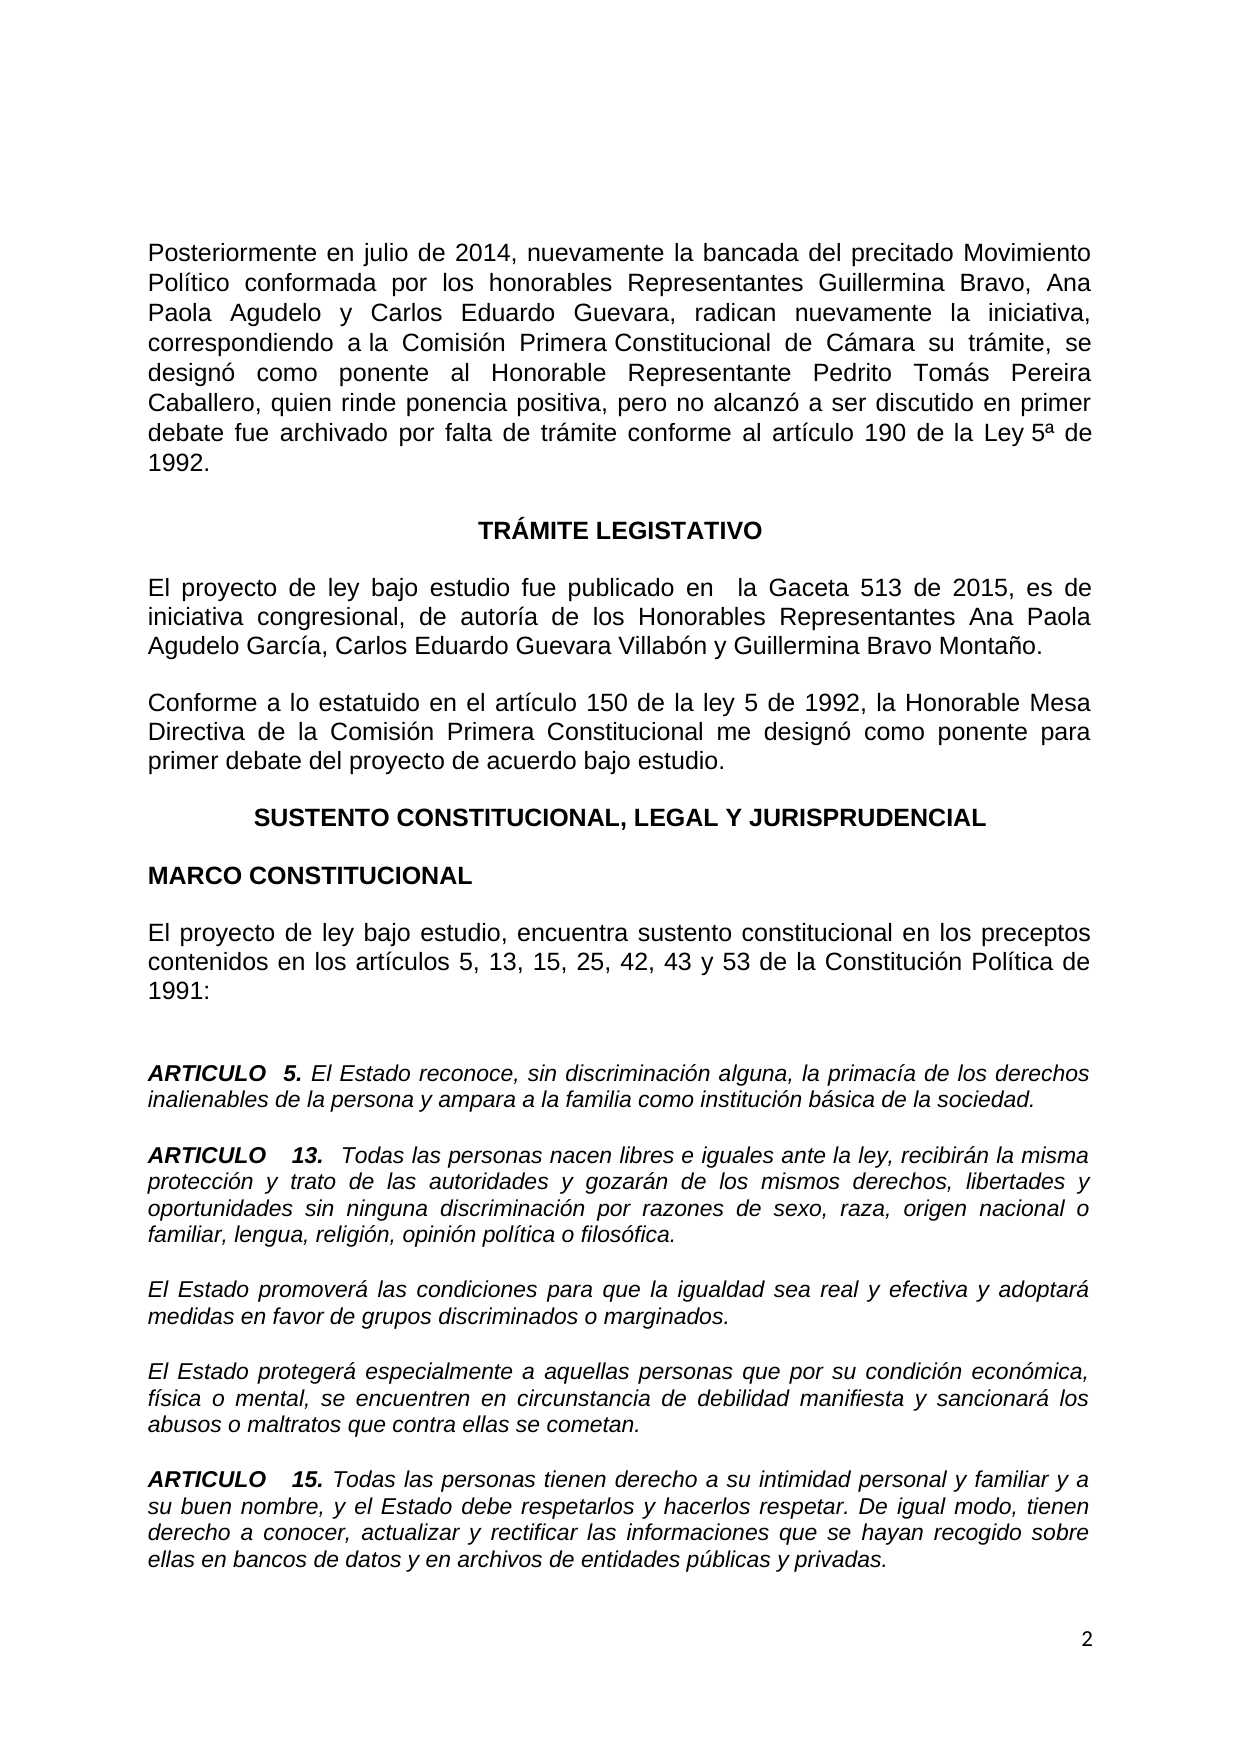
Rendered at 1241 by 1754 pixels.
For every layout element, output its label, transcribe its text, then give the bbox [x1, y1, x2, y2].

text SUSTENTO CONSTITUCIONAL, LEGAL Y JURISPRUDENCIAL [148, 803, 1092, 832]
text TRÁMITE LEGISTATIVO [148, 516, 1092, 544]
text ARTICULO 15. Todas las personas tienen derecho a su intimidad personal y familiar y a su buen nombre, y el Estado debe respetarlos y hacerlos respetar. De igual modo, tienen derecho a conocer, actualizar y rectificar las informaciones que se hayan recogido sobre ellas en bancos de datos y en archivos de entidades públicas y privadas. [148, 1466, 1092, 1572]
text El proyecto de ley bajo estudio fue publicado en la Gaceta 513 de 2015, es de iniciativa congresional, de autoría de los Honorables Representantes Ana Paola Agudelo García, Carlos Eduardo Guevara Villabón y Guillermina Bravo Montaño. [148, 573, 1092, 659]
text El Estado protegerá especialmente a aquellas personas que por su condición económica, física o mental, se encuentren en circunstancia de debilidad manifiesta y sancionará los abusos o maltratos que contra ellas se cometan. [148, 1358, 1092, 1437]
text ARTICULO 13. Todas las personas nacen libres e iguales ante la ley, recibirán la misma protección y trato de las autoridades y gozarán de los mismos derechos, libertades y oportunidades sin ninguna discriminación por razones de sexo, raza, origen nacional o familiar, lengua, religión, opinión política o filosófica. [148, 1142, 1092, 1247]
text El proyecto de ley bajo estudio, encuentra sustento constitucional en los preceptos contenidos en los artículos 5, 13, 15, 25, 42, 43 y 53 de la Constitución Política de 1991: [148, 918, 1092, 1004]
text MARCO CONSTITUCIONAL [148, 861, 1092, 889]
text El Estado promoverá las condiciones para que la igualdad sea real y efectiva y adoptará medidas en favor de grupos discriminados o marginados. [148, 1276, 1092, 1329]
text Posteriormente en julio de 2014, nuevamente la bancada del precitado Movimiento Político conformada por los honorables Representantes Guillermina Bravo, Ana Paola Agudelo y Carlos Eduardo Guevara, radican nuevamente la iniciativa, correspondiendo a la Comisión Primera Constitucional de Cámara su trámite, se designó como ponente al Honorable Representante Pedrito Tomás Pereira Caballero, quien rinde ponencia positiva, pero no alcanzó a ser discutido en primer debate fue archivado por falta de trámite conforme al artículo 190 de la Ley 5ª de 1992. [148, 236, 1092, 476]
text ARTICULO 5. El Estado reconoce, sin discriminación alguna, la primacía de los derechos inalienables de la persona y ampara a la familia como institución básica de la sociedad. [148, 1060, 1092, 1113]
text Conforme a lo estatuido en el artículo 150 de la ley 5 de 1992, la Honorable Mesa Directiva de la Comisión Primera Constitucional me designó como ponente para primer debate del proyecto de acuerdo bajo estudio. [148, 688, 1092, 774]
